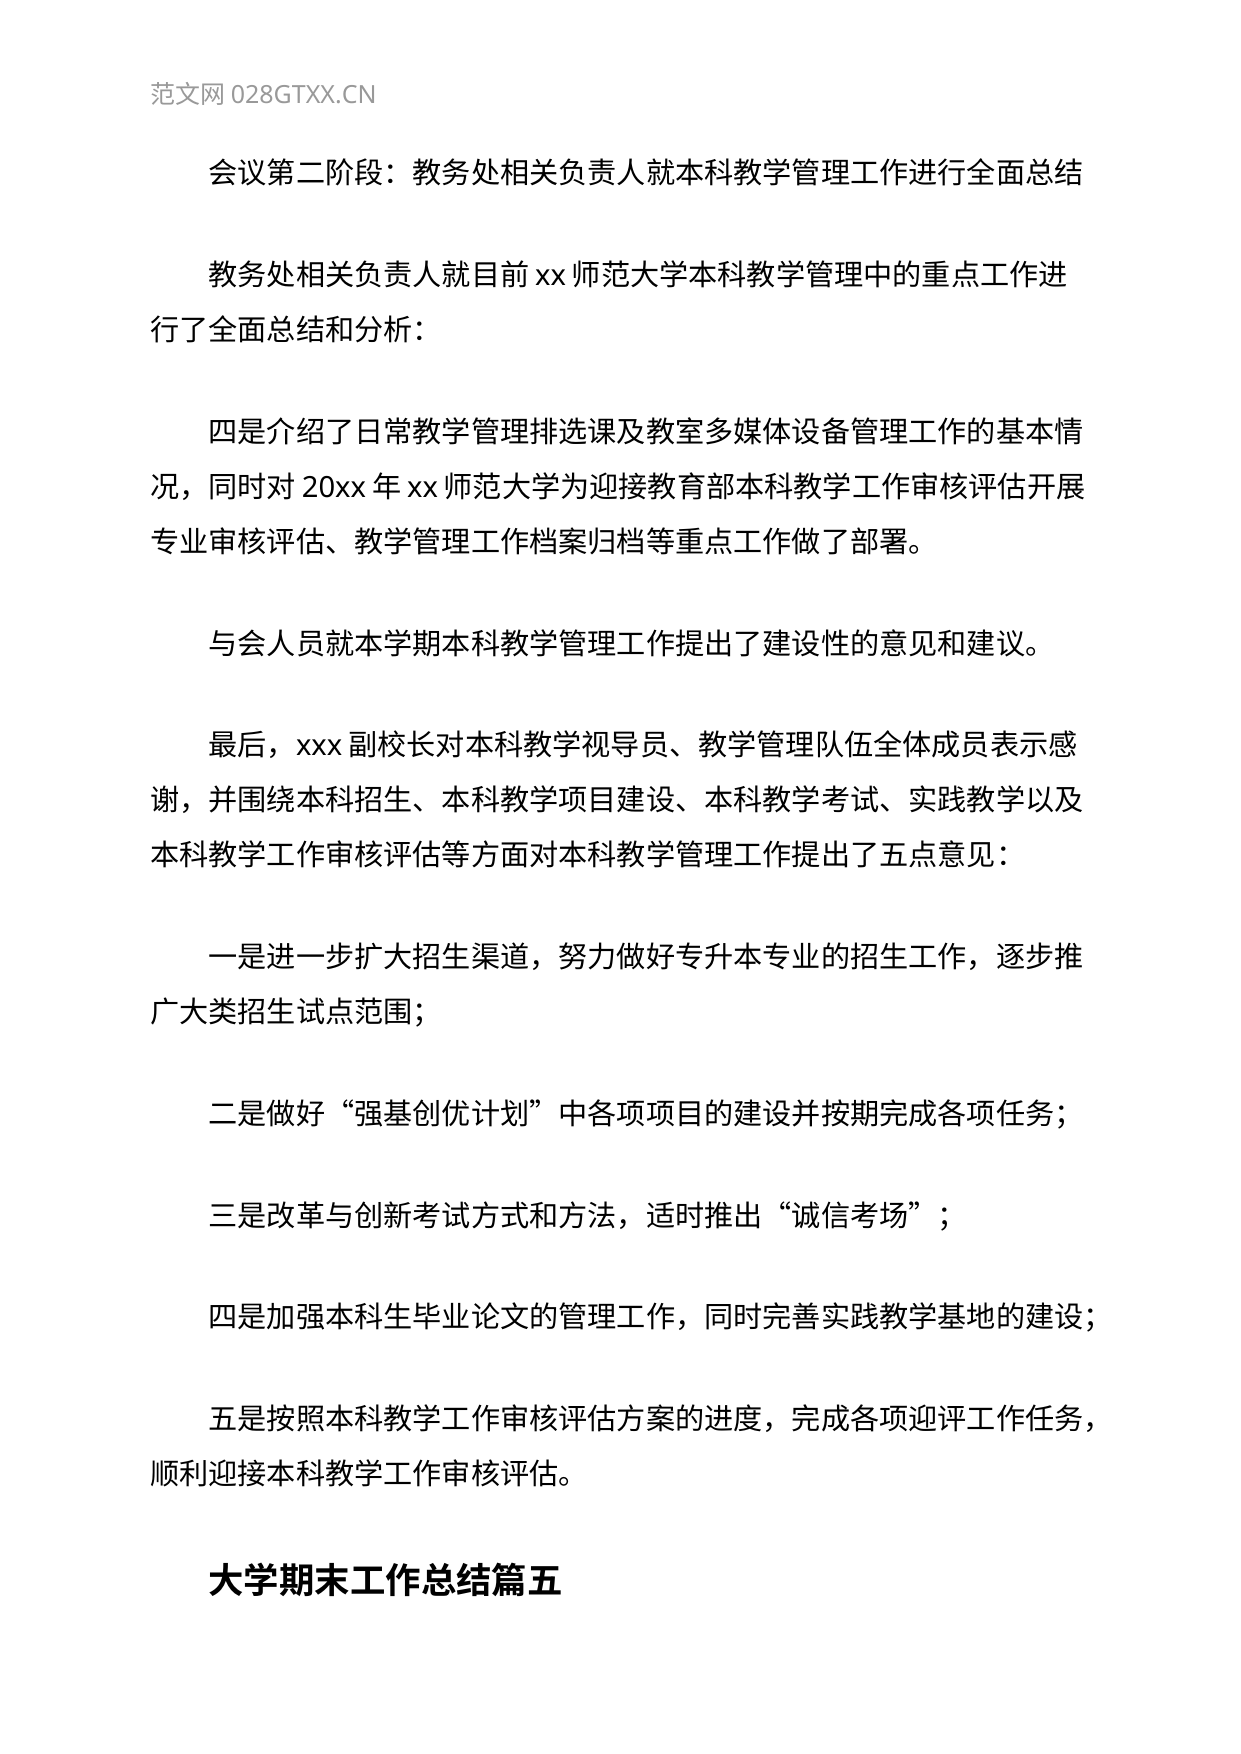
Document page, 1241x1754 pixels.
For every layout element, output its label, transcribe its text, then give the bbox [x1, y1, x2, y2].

text 二是做好“强基创优计划”中各项项目的建设并按期完成各项任务； [150, 1090, 1090, 1133]
text 四是介绍了日常教学管理排选课及教室多媒体设备管理工作的基本情况，同时对20xx年xx师范大学为迎接教育部本科教学工作审核评估开展专业审核评估、教学管理工作档案归档等重点工作做了部署。 [150, 408, 1090, 561]
text 会议第二阶段：教务处相关负责人就本科教学管理工作进行全面总结 [150, 150, 1090, 192]
text 教务处相关负责人就目前xx师范大学本科教学管理中的重点工作进行了全面总结和分析： [150, 252, 1090, 349]
text 一是进一步扩大招生渠道，努力做好专升本专业的招生工作，逐步推广大类招生试点范围； [150, 934, 1090, 1031]
text 三是改革与创新考试方式和方法，适时推出“诚信考场”； [150, 1192, 1090, 1234]
text 大学期末工作总结篇五 [150, 1552, 1090, 1603]
text 五是按照本科教学工作审核评估方案的进度，完成各项迎评工作任务，顺利迎接本科教学工作审核评估。 [150, 1396, 1090, 1493]
text 四是加强本科生毕业论文的管理工作，同时完善实践教学基地的建设； [150, 1294, 1090, 1336]
text 与会人员就本学期本科教学管理工作提出了建设性的意见和建议。 [150, 620, 1090, 662]
text 最后，xxx副校长对本科教学视导员、教学管理队伍全体成员表示感谢，并围绕本科招生、本科教学项目建设、本科教学考试、实践教学以及本科教学工作审核评估等方面对本科教学管理工作提出了五点意见： [150, 722, 1090, 874]
